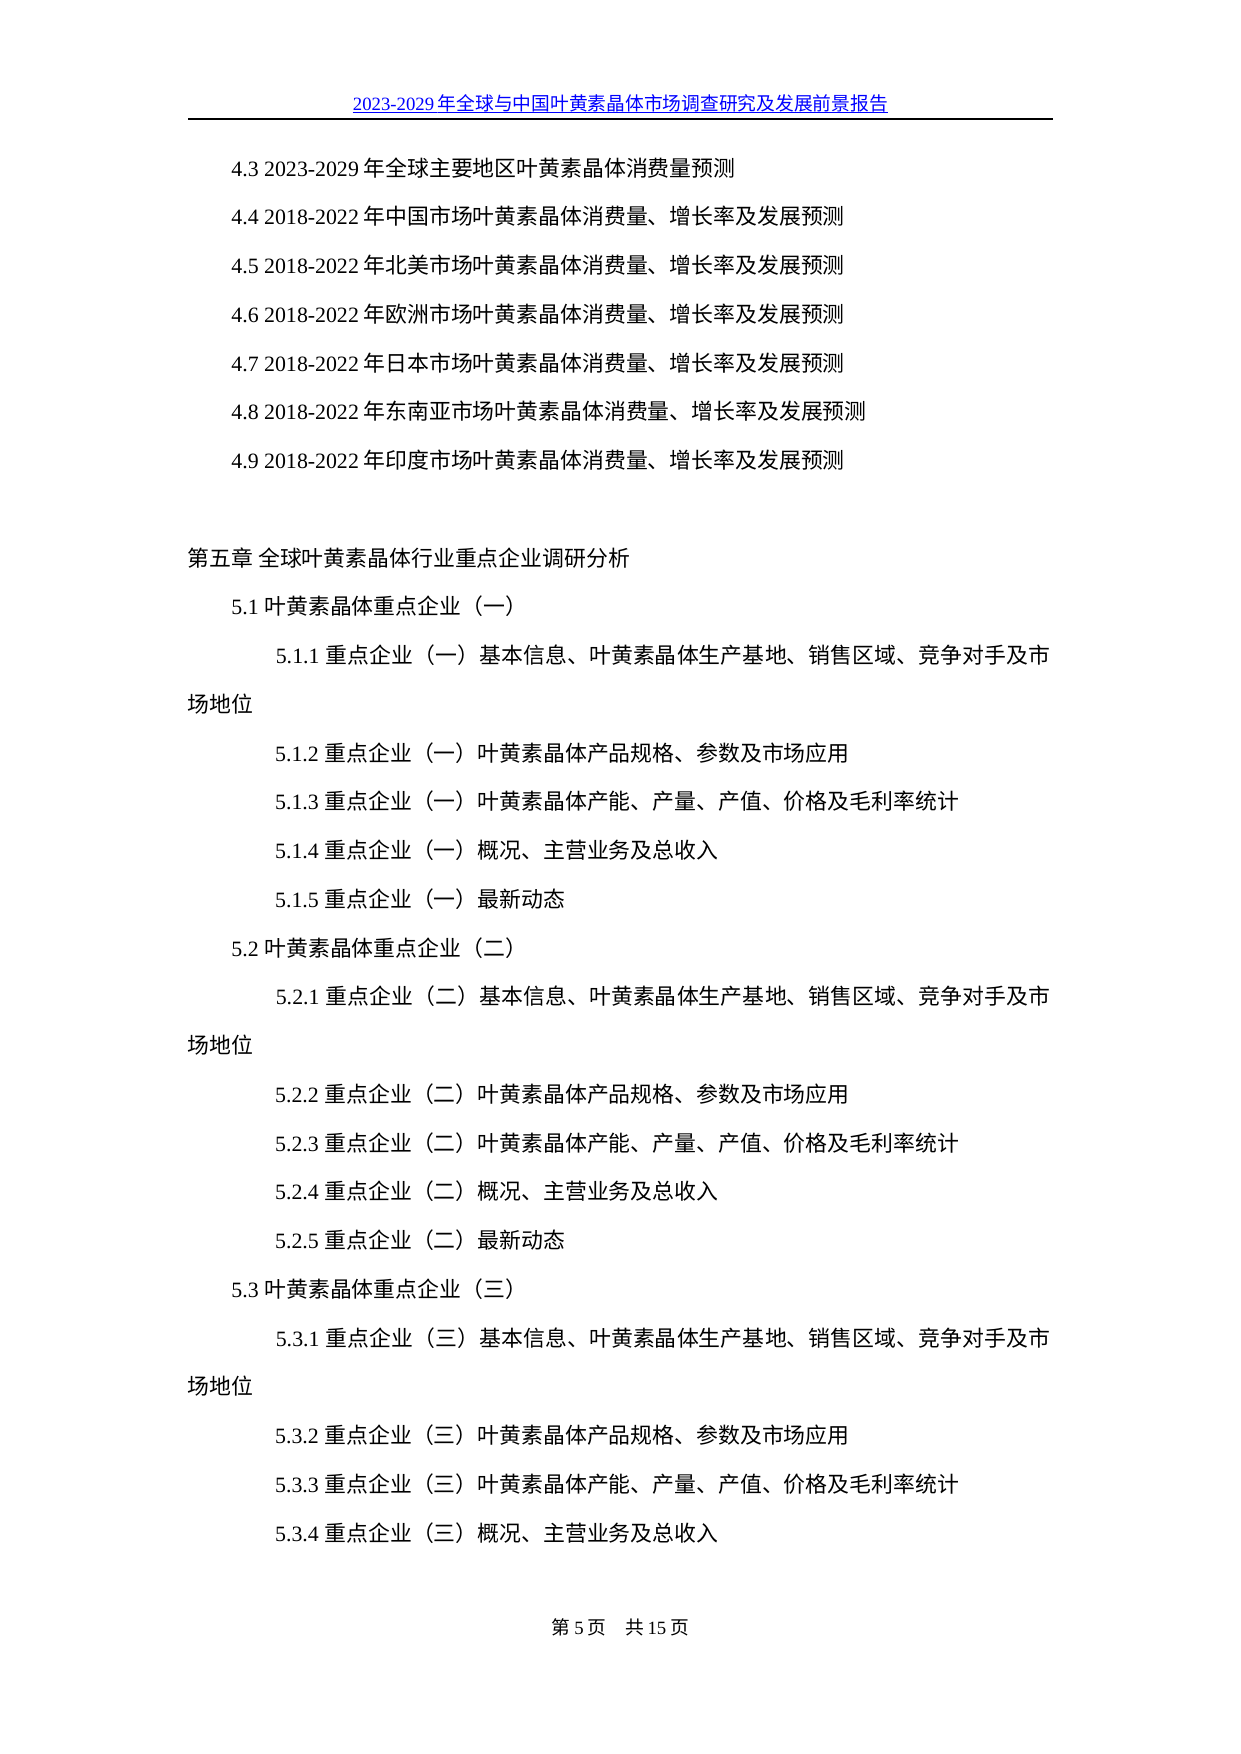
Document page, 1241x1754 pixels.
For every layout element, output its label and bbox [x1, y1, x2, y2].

text [187, 150, 1053, 1548]
